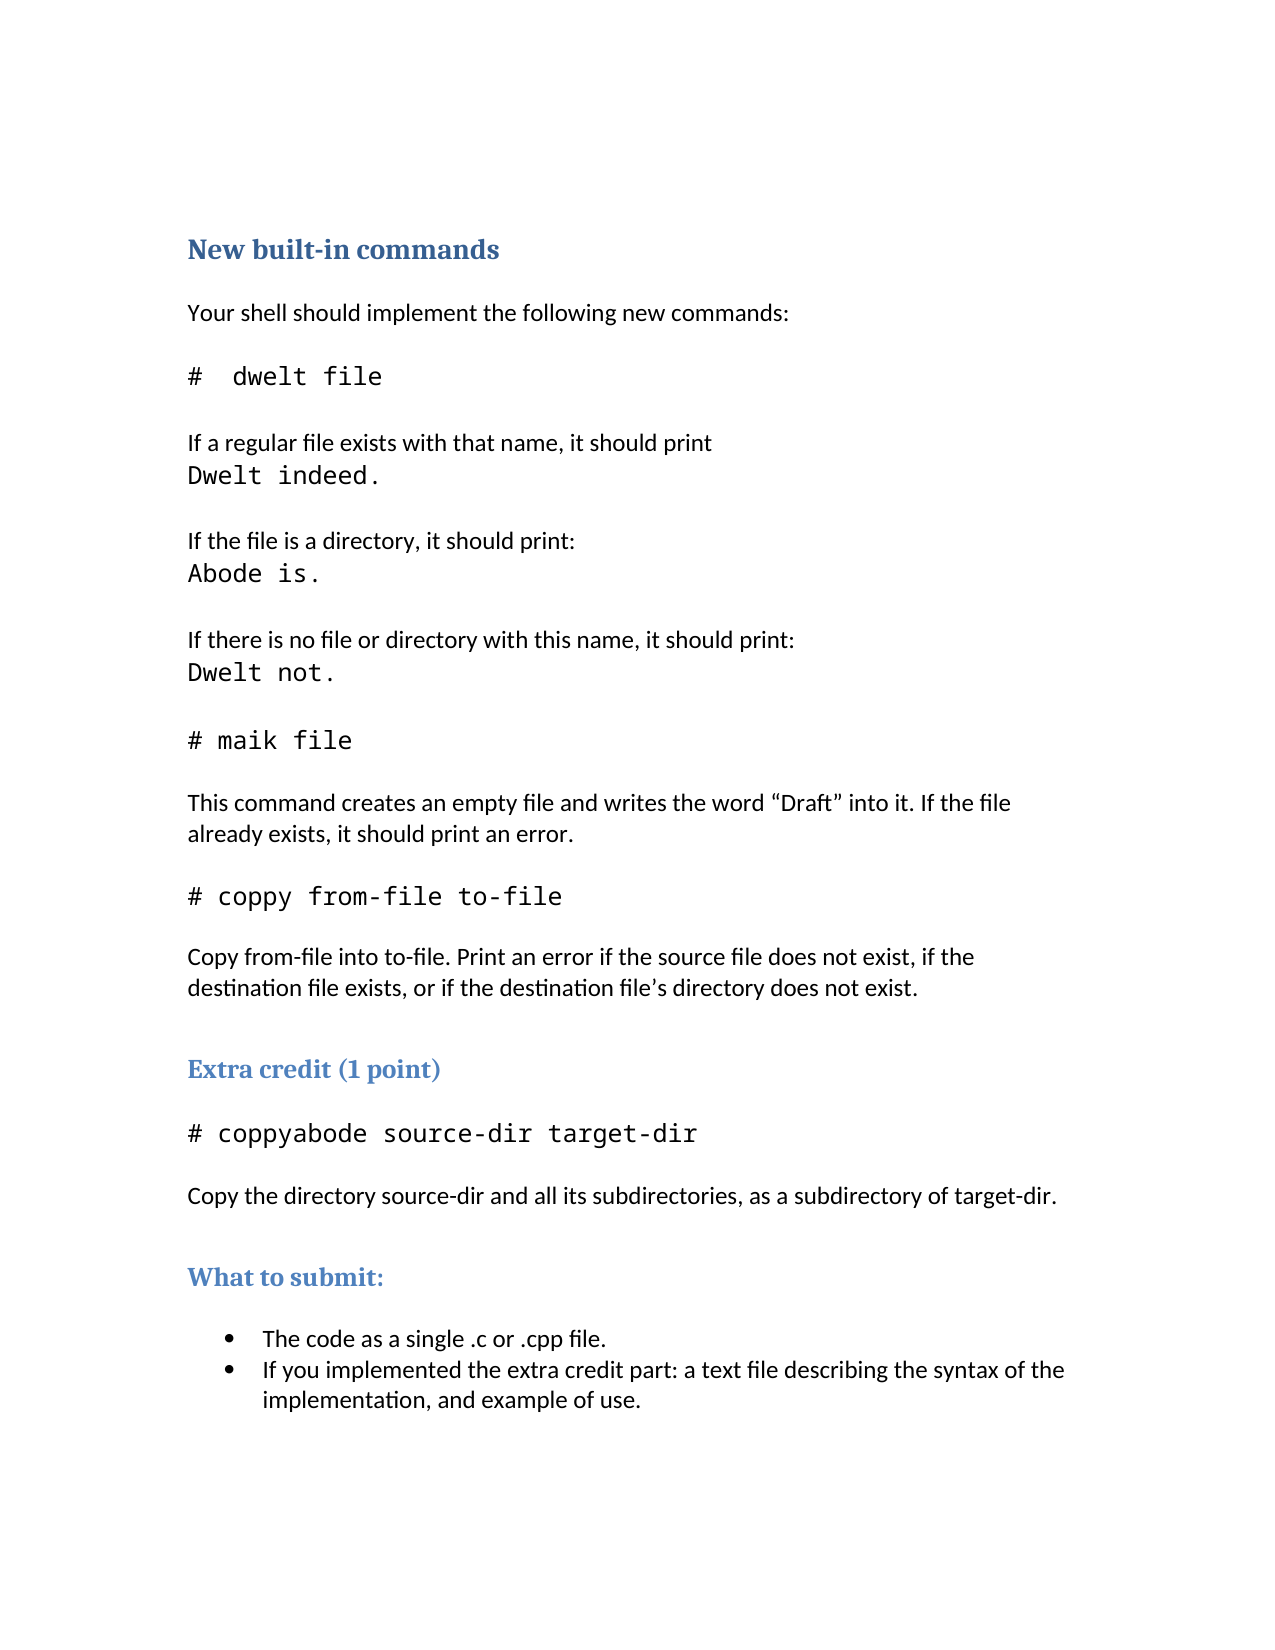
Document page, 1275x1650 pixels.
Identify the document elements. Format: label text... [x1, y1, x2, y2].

text Dwelt indeed. [187, 457, 1087, 491]
text Your shell should implement the following new commands: [187, 298, 1087, 328]
subtitle What to submit: [187, 1262, 1087, 1293]
text # coppyabode source-dir target-dir [187, 1115, 1087, 1149]
subtitle New built-in commands [187, 233, 1087, 267]
text Copy from-file into to-file. Print an error if the source file does not exist, if the destination file exists, or if the destination file’s directory does not exist. [187, 941, 1087, 1002]
text Copy the directory source-dir and all its subdirectories, as a subdirectory of target-dir. [187, 1180, 1087, 1210]
list If you implemented the extra credit part: a text file describing the syntax of the implementation, and example of use. [225, 1354, 1087, 1415]
text This command creates an empty file and writes the word “Draft” into it. If the file already exists, it should print an error. [187, 787, 1087, 848]
text If a regular file exists with that name, it should print [187, 427, 1087, 457]
list The code as a single .c or .cpp file. [225, 1323, 1087, 1354]
text Dwelt not. [187, 654, 1087, 689]
subtitle Extra credit (1 point) [187, 1054, 1087, 1085]
text # dwelt file [187, 359, 1087, 393]
text If the file is a directory, it should print: [187, 525, 1087, 556]
text # maik file [187, 723, 1087, 757]
text # coppy from-file to-file [187, 879, 1087, 913]
text Abode is. [187, 556, 1087, 590]
text If there is no file or directory with this name, it should print: [187, 624, 1087, 654]
